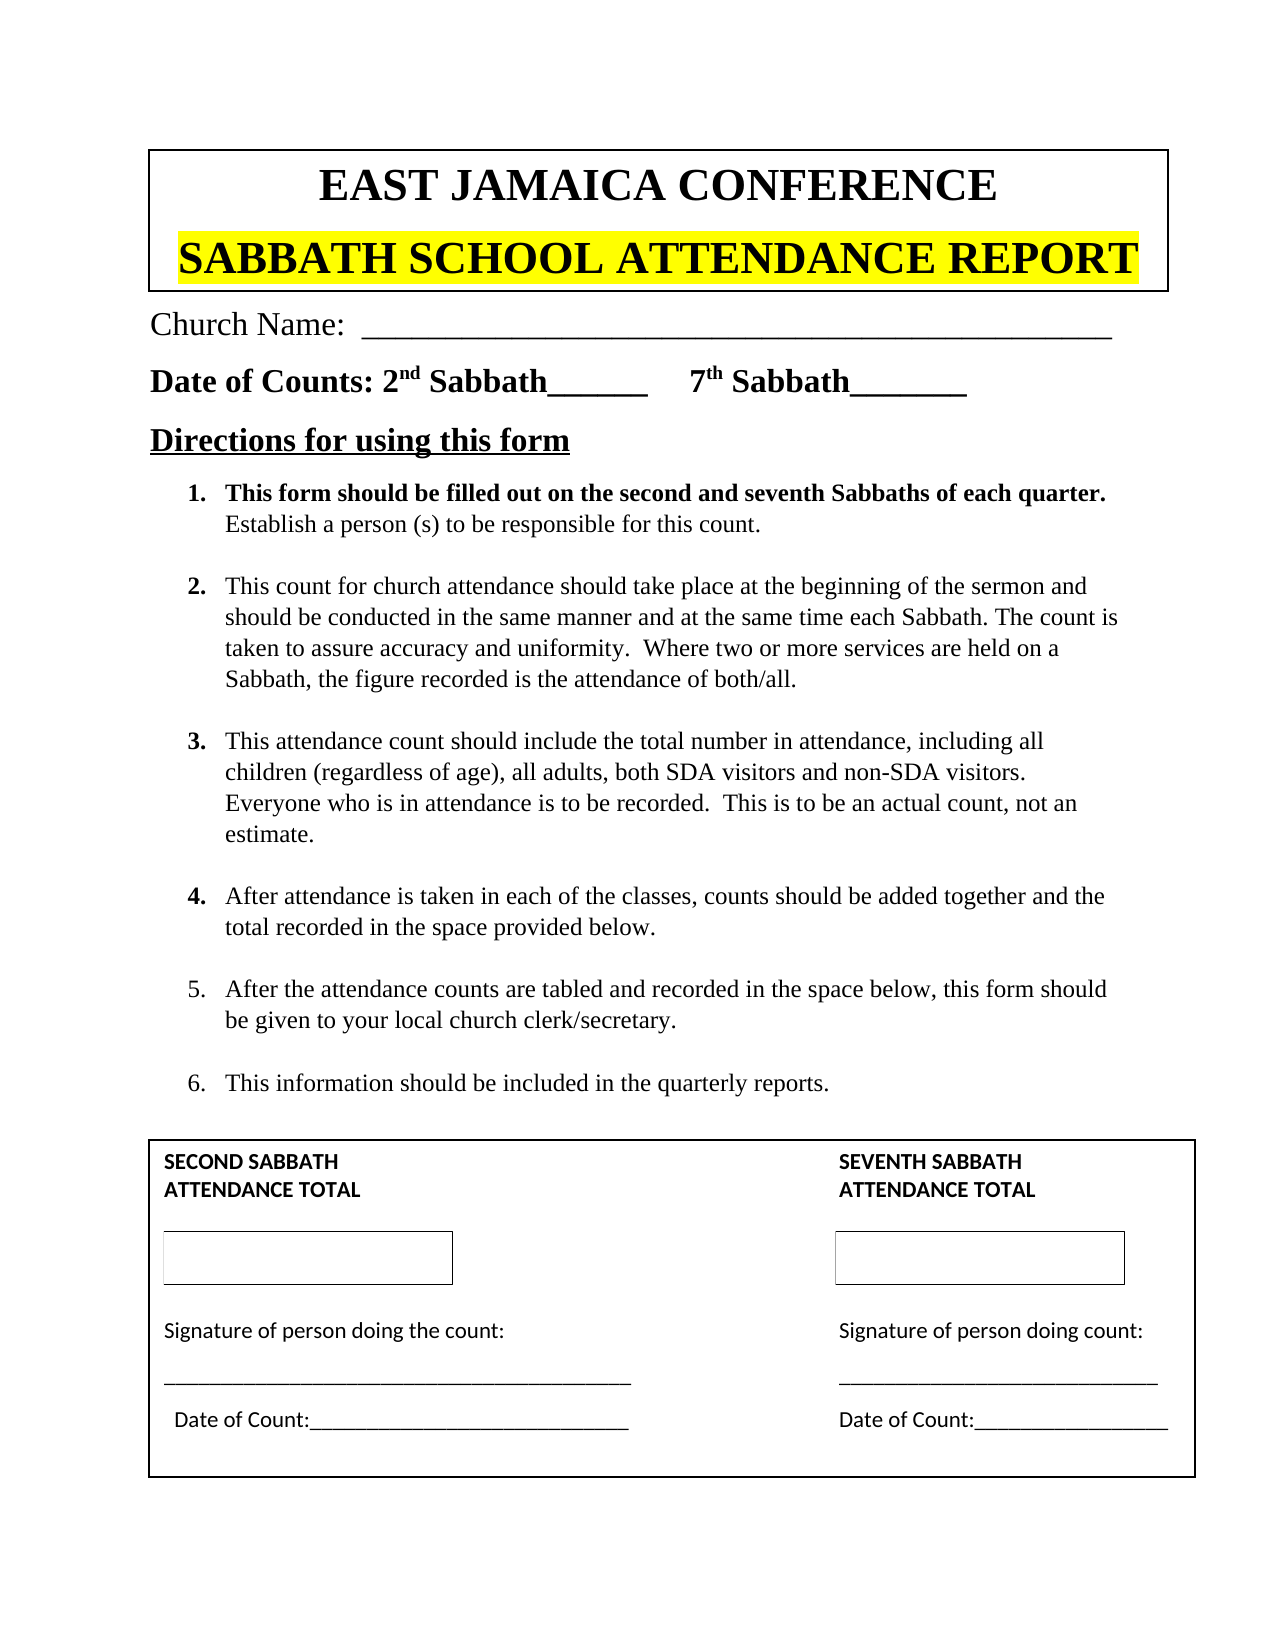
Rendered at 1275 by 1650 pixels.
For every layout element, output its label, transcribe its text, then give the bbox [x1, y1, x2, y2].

list This count for church attendance should take place at the beginning of the sermon and should be conducted in the same manner and at the same time each Sabbath. The count is taken to assure accuracy and uniformity. Where two or more services are held on a Sabbath, the figure recorded is the attendance of both/all. [187, 571, 1125, 693]
list This information should be included in the quarterly reports. [187, 1068, 1125, 1096]
text Date of Counts: 2nd Sabbath______ 7th Sabbath_______ [150, 362, 1125, 400]
list After the attendance counts are tabled and recorded in the space below, this form should be given to your local church clerk/secretary. [187, 974, 1125, 1034]
list This attendance count should include the total number in attendance, including all children (regardless of age), all adults, both SDA visitors and non-SDA visitors. Everyone who is in attendance is to be recorded. This is to be an actual count, not an estimate. [187, 726, 1125, 848]
list After attendance is taken in each of the classes, counts should be added together and the total recorded in the space provided below. [187, 881, 1125, 941]
list This form should be filled out on the second and seventh Sabbaths of each quarter. Establish a person (s) to be responsible for this count. [187, 478, 1125, 538]
text Directions for using this form [150, 420, 1125, 458]
text Church Name: _____________________________________________ [150, 292, 1125, 342]
